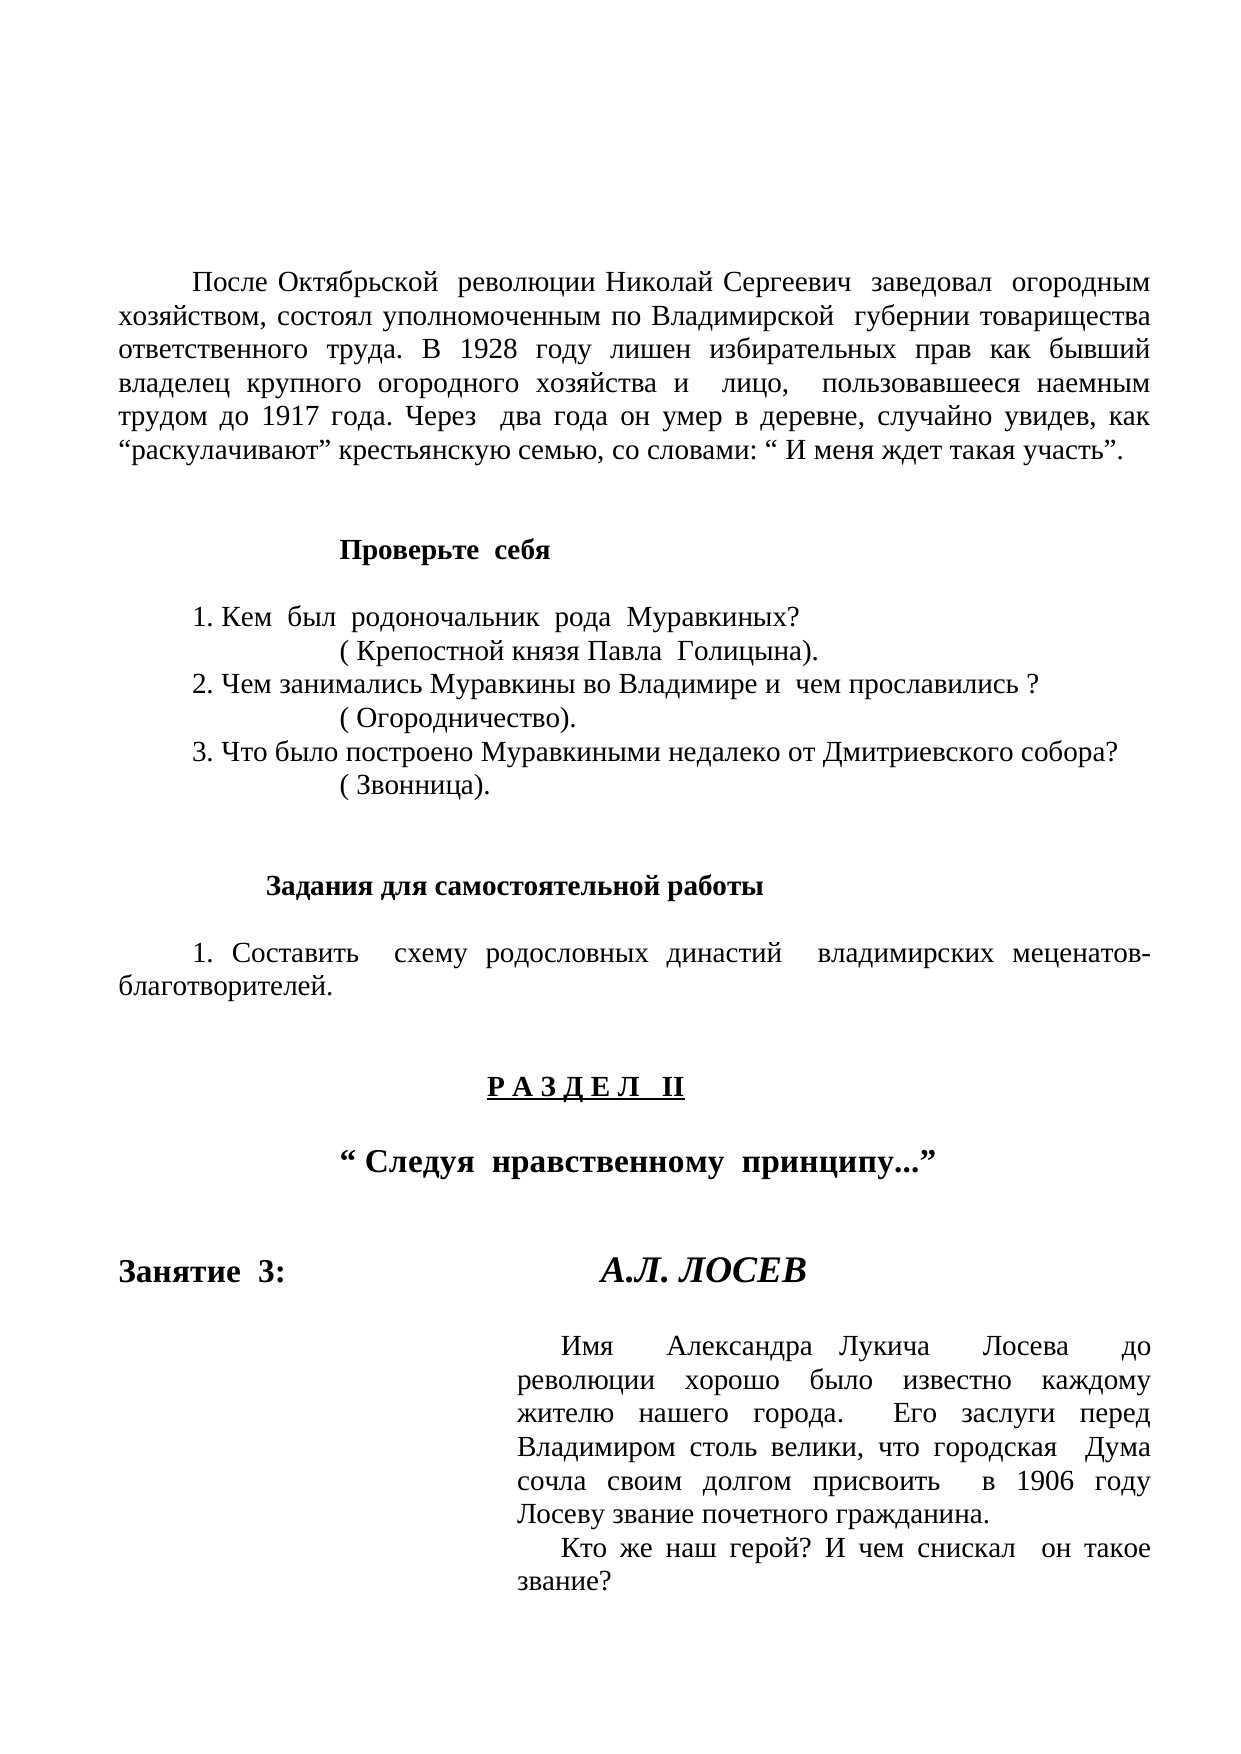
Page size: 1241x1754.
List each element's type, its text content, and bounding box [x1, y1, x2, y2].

text Занятие 3: А.Л. ЛОСЕВ [118, 1247, 1152, 1290]
text Р А З Д Е Л II [118, 1069, 1152, 1103]
text После Октябрьской революции Николай Сергеевич заведовал огородным хозяйством, состоял уполномоченным по Владимирской губернии товарищества ответственного труда. В 1928 году лишен избирательных прав как бывший владелец крупного огородного хозяйства и лицо, пользовавшееся наемным трудом до 1917 года. Через два года он умер в деревне, случайно увидев, как “раскулачивают” крестьянскую семью, со словами: “ И меня ждет такая участь”. [118, 264, 1152, 466]
text “ Следуя нравственному принципу...” [118, 1141, 1152, 1180]
text Задания для самостоятельной работы [118, 868, 1152, 902]
text ( Огородничество). [118, 700, 1152, 734]
text ( Крепостной князя Павла Голицына). [118, 633, 1152, 667]
text 1. Кем был родоночальник рода Муравкиных? [118, 600, 1152, 633]
text 2. Чем занимались Муравкины во Владимире и чем прославились ? [118, 667, 1152, 700]
text 3. Что было построено Муравкиными недалеко от Дмитриевского собора? [118, 734, 1152, 767]
text Кто же наш герой? И чем снискал он такое звание? [517, 1530, 1152, 1597]
text Имя Александра Лукича Лосева до революции хорошо было известно каждому жителю нашего города. Его заслуги перед Владимиром столь велики, что городская Дума сочла своим долгом присвоить в 1906 году Лосеву звание почетного гражданина. [517, 1329, 1152, 1530]
text 1. Составить схему родословных династий владимирских меценатов-благотворителей. [118, 935, 1152, 1002]
text Проверьте себя [118, 533, 1152, 566]
text ( Звонница). [118, 767, 1152, 801]
